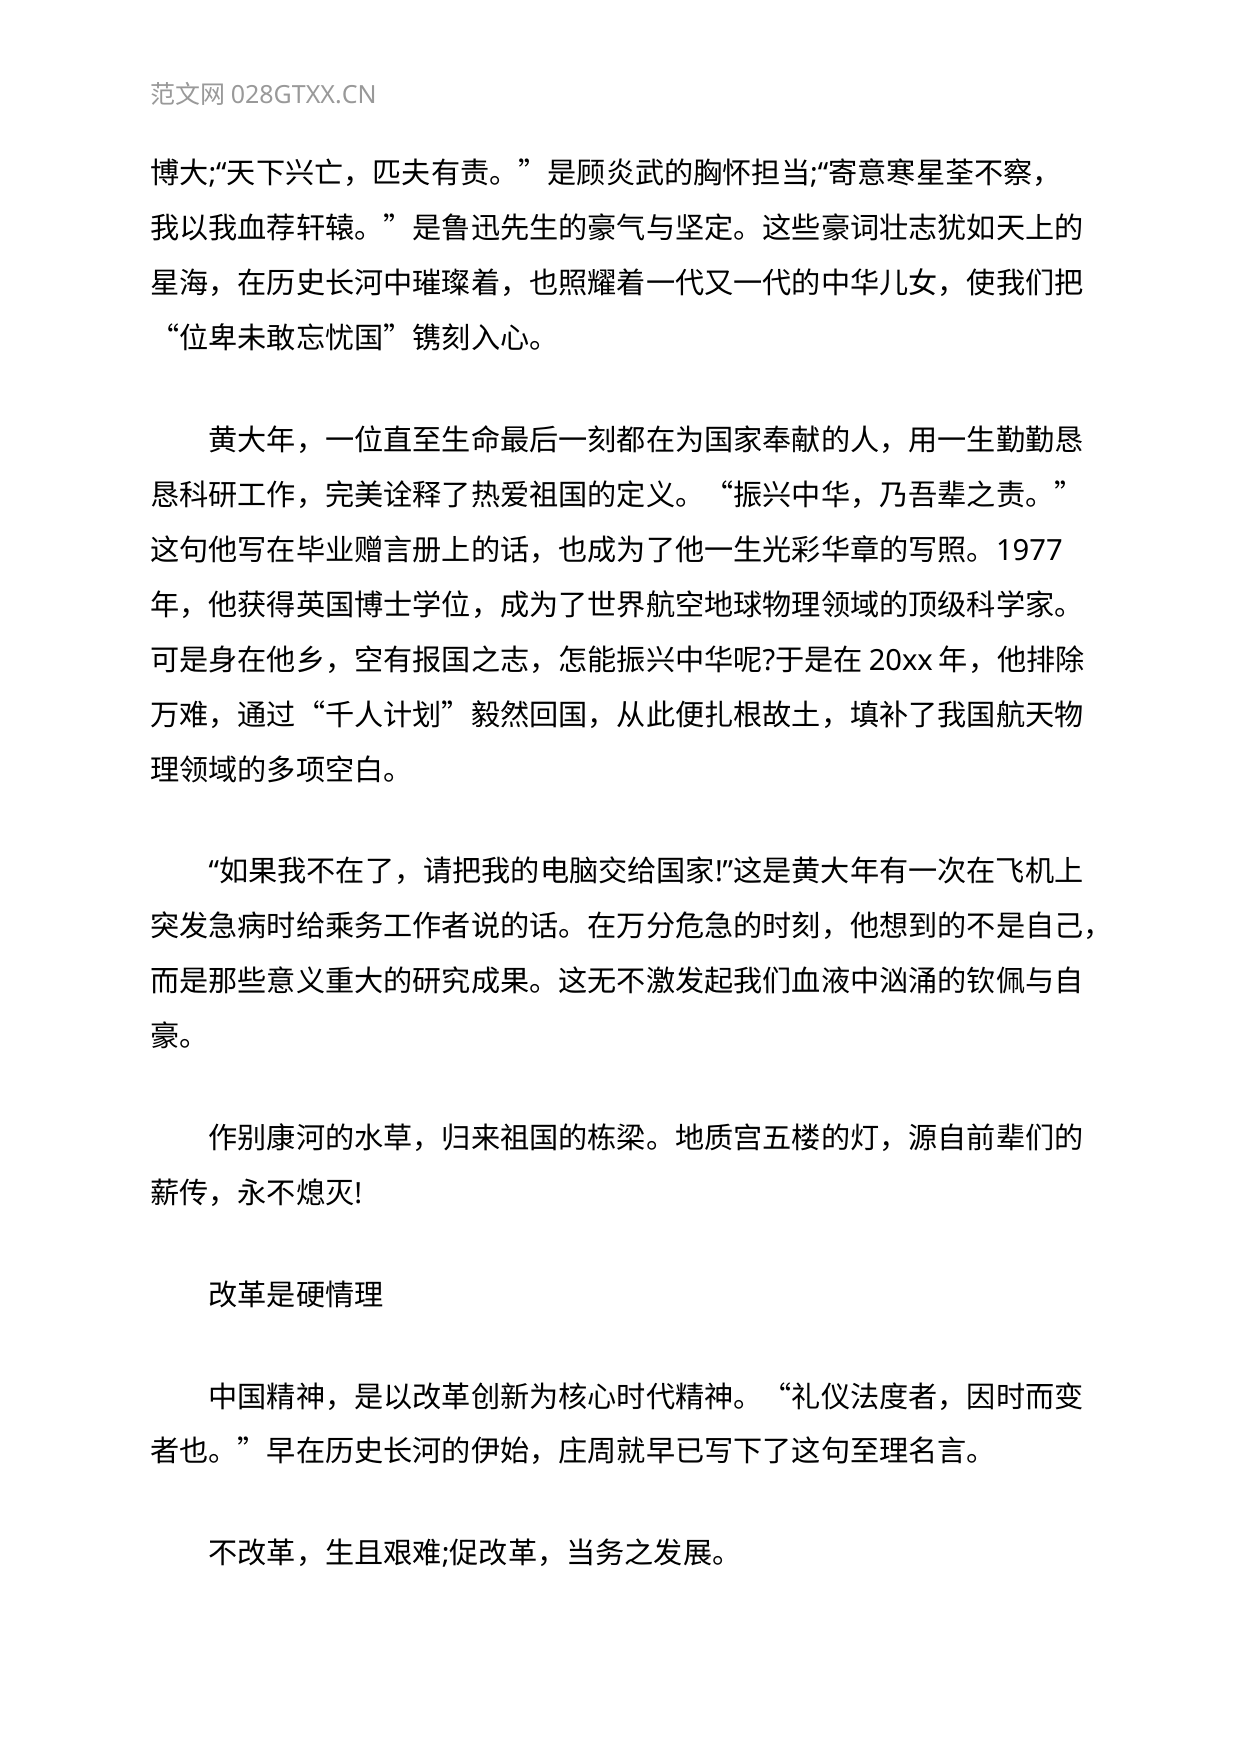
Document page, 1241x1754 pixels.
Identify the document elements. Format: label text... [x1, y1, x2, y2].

text 作别康河的水草，归来祖国的栋梁。地质宫五楼的灯，源自前辈们的薪传，永不熄灭! [150, 1114, 1090, 1212]
text 黄大年，一位直至生命最后一刻都在为国家奉献的人，用一生勤勤恳恳科研工作，完美诠释了热爱祖国的定义。“振兴中华，乃吾辈之责。”这句他写在毕业赠言册上的话，也成为了他一生光彩华章的写照。1977年，他获得英国博士学位，成为了世界航空地球物理领域的顶级科学家。可是身在他乡，空有报国之志，怎能振兴中华呢?于是在20xx年，他排除万难，通过“千人计划”毅然回国，从此便扎根故土，填补了我国航天物理领域的多项空白。 [150, 417, 1090, 788]
text 不改革，生且艰难;促改革，当务之发展。 [150, 1530, 1090, 1572]
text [150, 150, 1090, 357]
text “如果我不在了，请把我的电脑交给国家!”这是黄大年有一次在飞机上突发急病时给乘务工作者说的话。在万分危急的时刻，他想到的不是自己，而是那些意义重大的研究成果。这无不激发起我们血液中汹涌的钦佩与自豪。 [150, 848, 1090, 1055]
text 改革是硬情理 [150, 1271, 1090, 1314]
text 中国精神，是以改革创新为核心时代精神。“礼仪法度者，因时而变者也。”早在历史长河的伊始，庄周就早已写下了这句至理名言。 [150, 1373, 1090, 1470]
